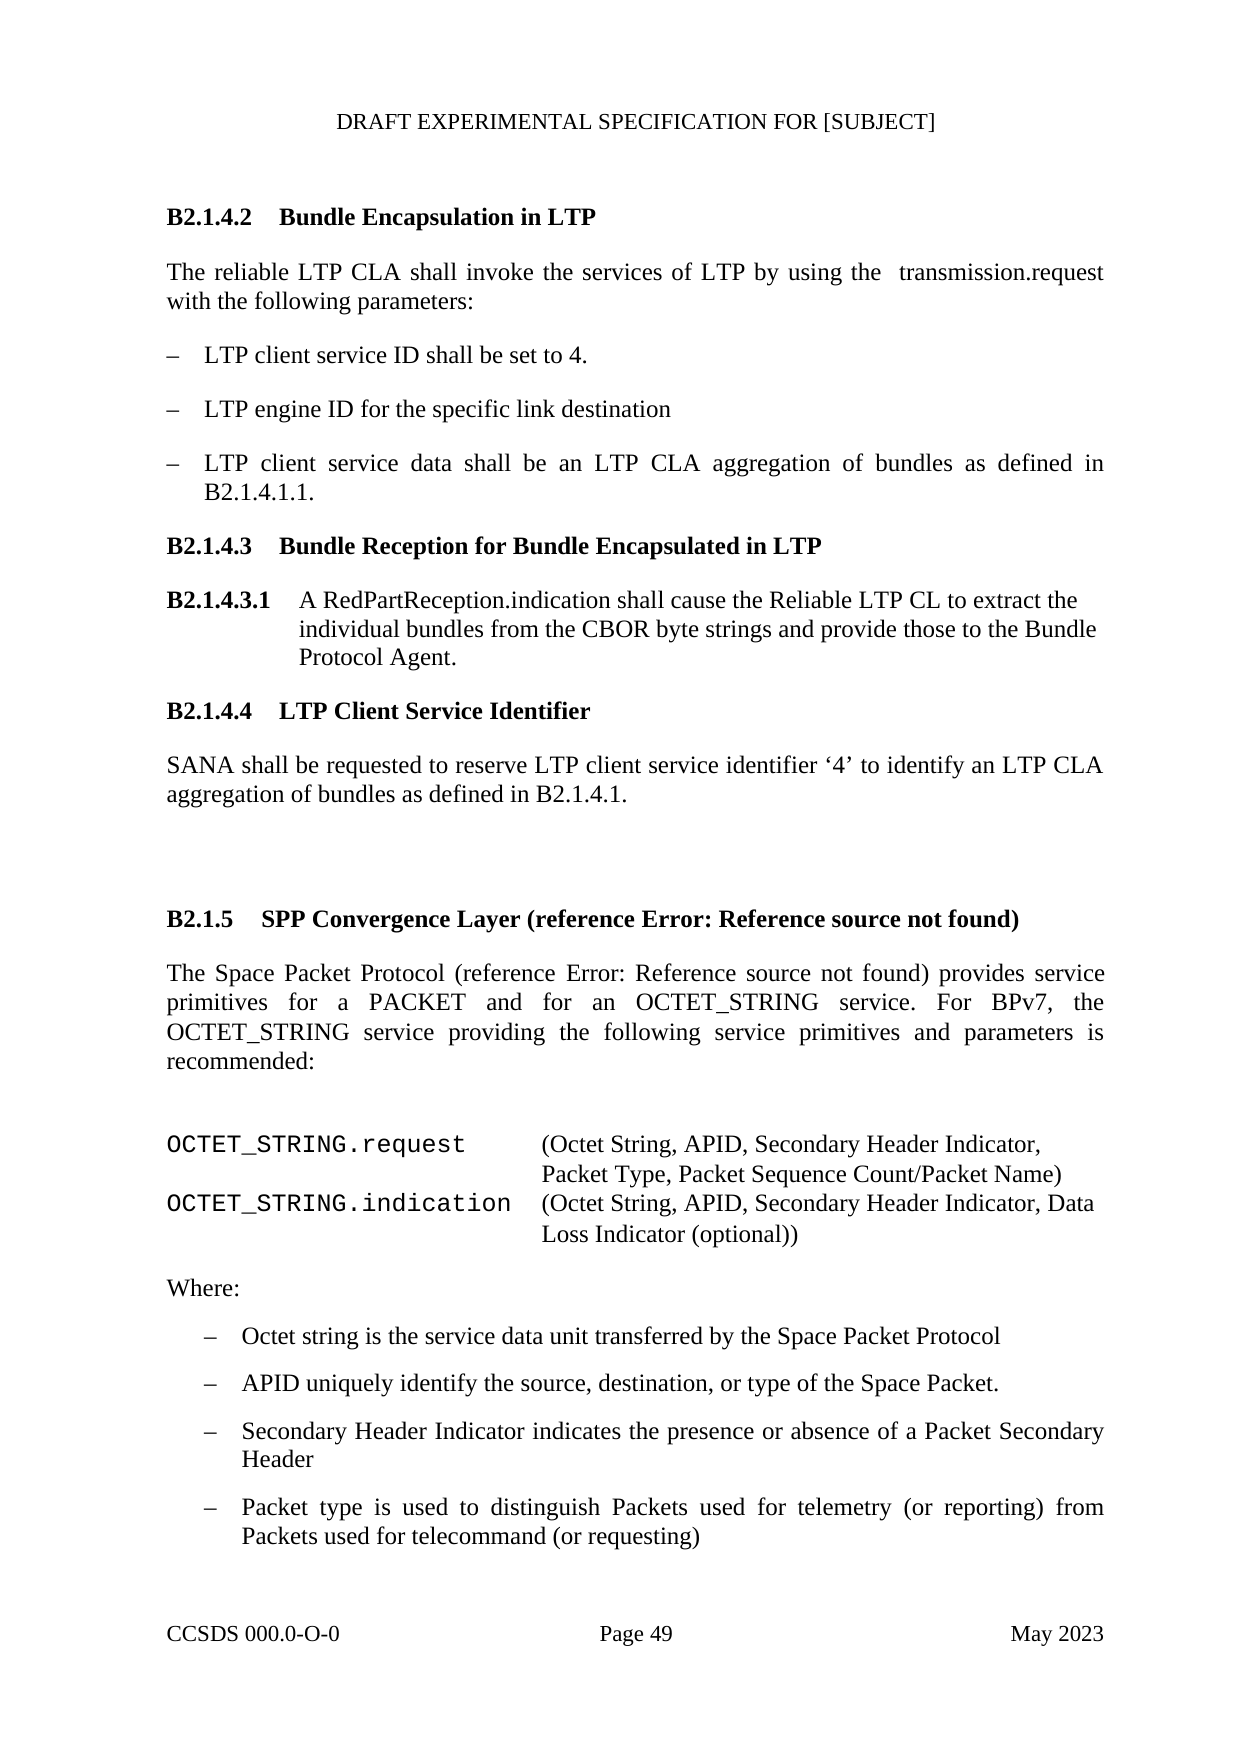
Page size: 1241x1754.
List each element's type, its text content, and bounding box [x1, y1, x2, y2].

list A RedPartReception.indication shall cause the Reliable LTP CL to extract the individual bundles from the CBOR byte strings and provide those to the Bundle Protocol Agent. [166, 585, 1105, 671]
list APID uniquely identify the source, destination, or type of the Space Packet. [204, 1368, 1105, 1397]
text SANA shall be requested to reserve LTP client service identifier ‘4’ to identify an LTP CLA aggregation of bundles as defined in B2.1.4.1. [166, 750, 1105, 808]
text OCTET_STRING.indication (Octet String, APID, Secondary Header Indicator, Data Loss Indicator (optional)) [166, 1188, 1105, 1248]
list LTP Client Service Identifier [166, 696, 1105, 725]
text The reliable LTP CLA shall invoke the services of LTP by using the transmission.request with the following parameters: [166, 256, 1105, 314]
list Secondary Header Indicator indicates the presence or absence of a Packet Secondary Header [204, 1416, 1105, 1473]
text Where: [166, 1273, 1105, 1302]
list LTP engine ID for the specific link destination [166, 394, 1105, 423]
list LTP client service data shall be an LTP CLA aggregation of bundles as defined in B2.1.4.1.1. [166, 448, 1105, 506]
text OCTET_STRING.request (Octet String, APID, Secondary Header Indicator, Packet Type, Packet Sequence Count/Packet Name) [166, 1129, 1105, 1188]
list Bundle Reception for Bundle Encapsulated in LTP [166, 531, 1105, 560]
list LTP client service ID shall be set to 4. [166, 339, 1105, 369]
list Bundle Encapsulation in LTP [166, 202, 1105, 231]
list Packet type is used to distinguish Packets used for telemetry (or reporting) from Packets used for telecommand (or requesting) [204, 1492, 1105, 1549]
list Octet string is the service data unit transferred by the Space Packet Protocol [204, 1321, 1105, 1349]
